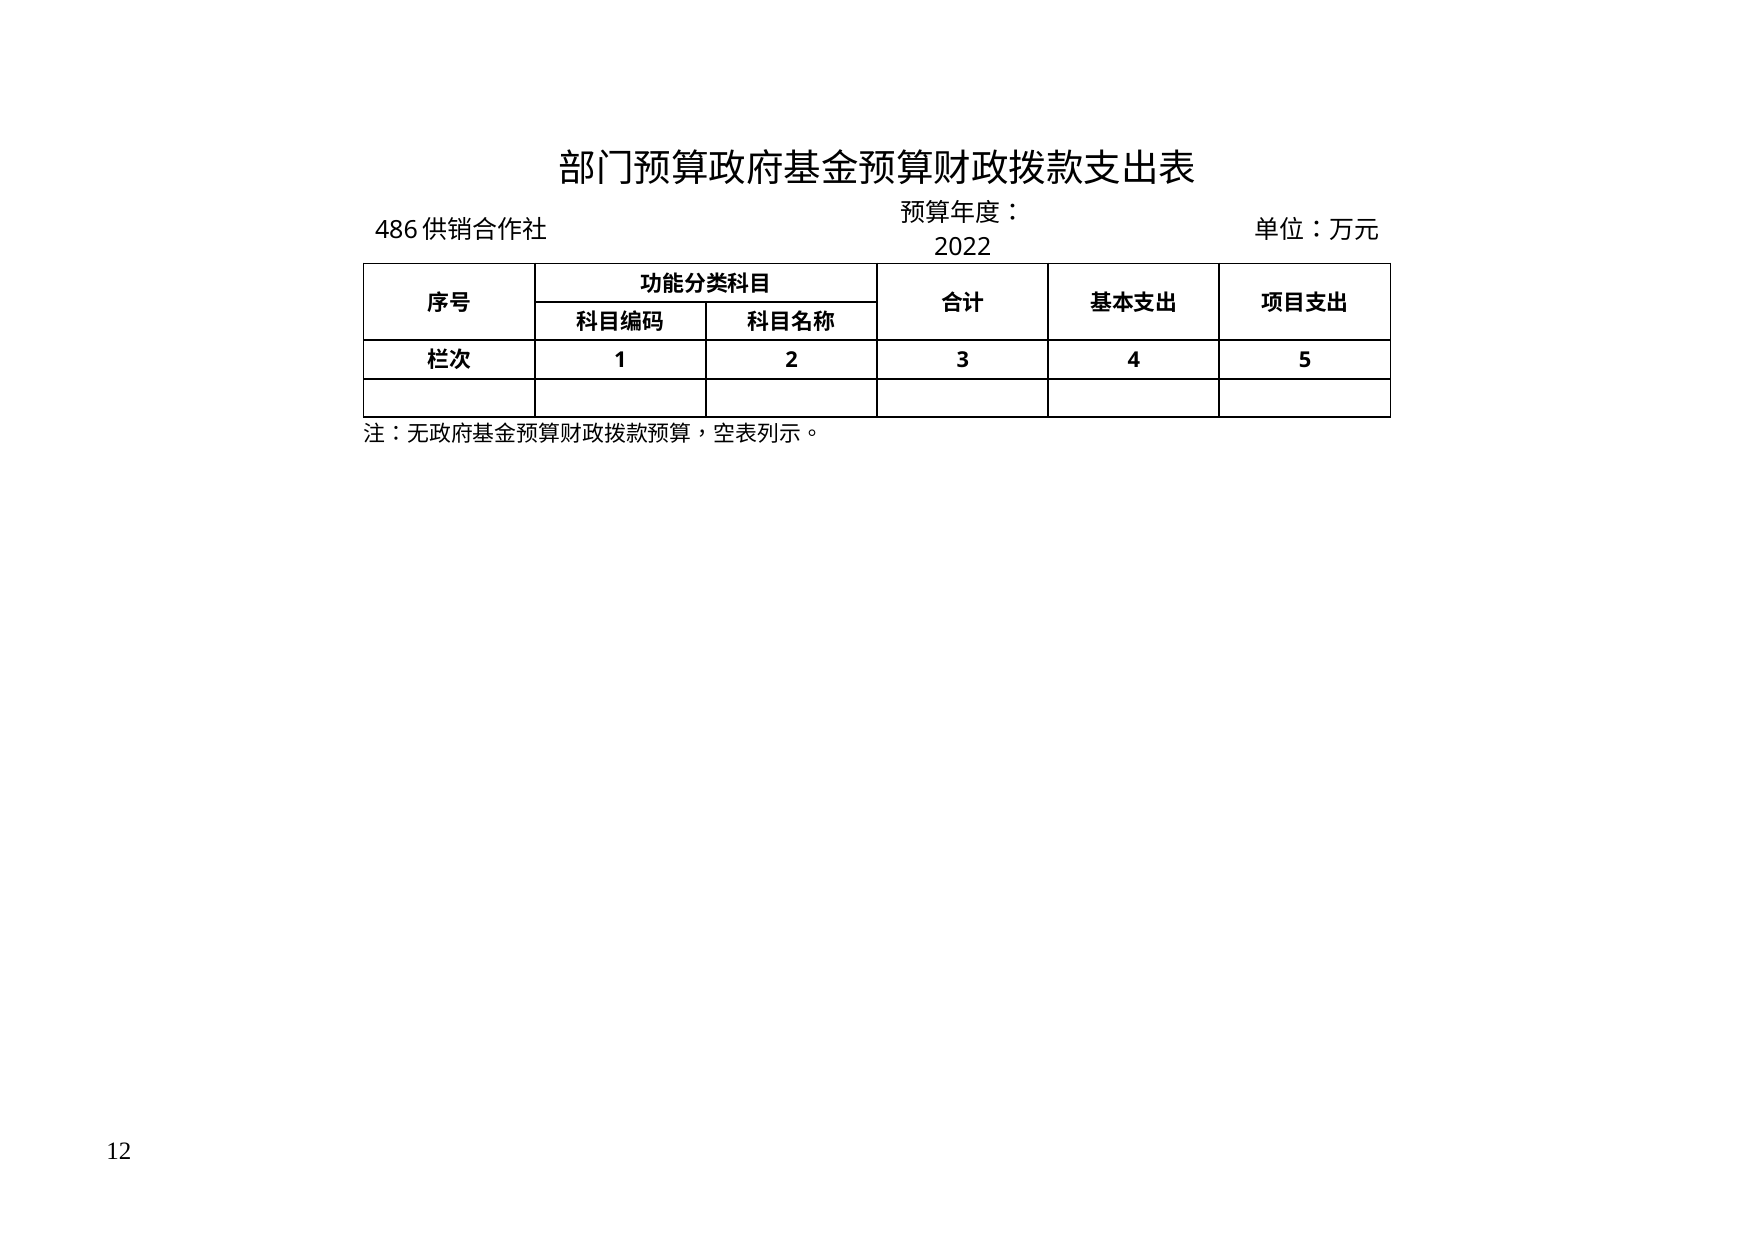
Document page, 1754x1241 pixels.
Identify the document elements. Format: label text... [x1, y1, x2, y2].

table_cell 科目名称 [707, 303, 876, 339]
table_cell 栏次 [364, 341, 534, 378]
table_cell [878, 380, 1047, 416]
table_cell 5 [1220, 341, 1390, 378]
table_header 单位：万元 [1049, 195, 1390, 262]
text 部门预算政府基金预算财政拨款支出表 [106, 142, 1648, 193]
table_cell [1049, 380, 1218, 416]
table_cell 1 [536, 341, 705, 378]
table_header 预算年度：2022 [878, 195, 1047, 262]
table_cell 2 [707, 341, 876, 378]
table_cell 项目支出 [1220, 264, 1390, 339]
table_cell 科目编码 [536, 303, 705, 339]
table_cell 基本支出 [1049, 264, 1218, 339]
table_cell 4 [1049, 341, 1218, 378]
table_cell 功能分类科目 [536, 264, 876, 301]
table_cell 序号 [364, 264, 534, 339]
table_cell [364, 380, 534, 416]
table_cell 合计 [878, 264, 1047, 339]
table_cell 3 [878, 341, 1047, 378]
table_cell [707, 380, 876, 416]
text 注：无政府基金预算财政拨款预算，空表列示。 [106, 418, 1648, 448]
table_cell [1220, 380, 1390, 416]
table_header 486供销合作社 [364, 195, 876, 262]
table_cell [536, 380, 705, 416]
